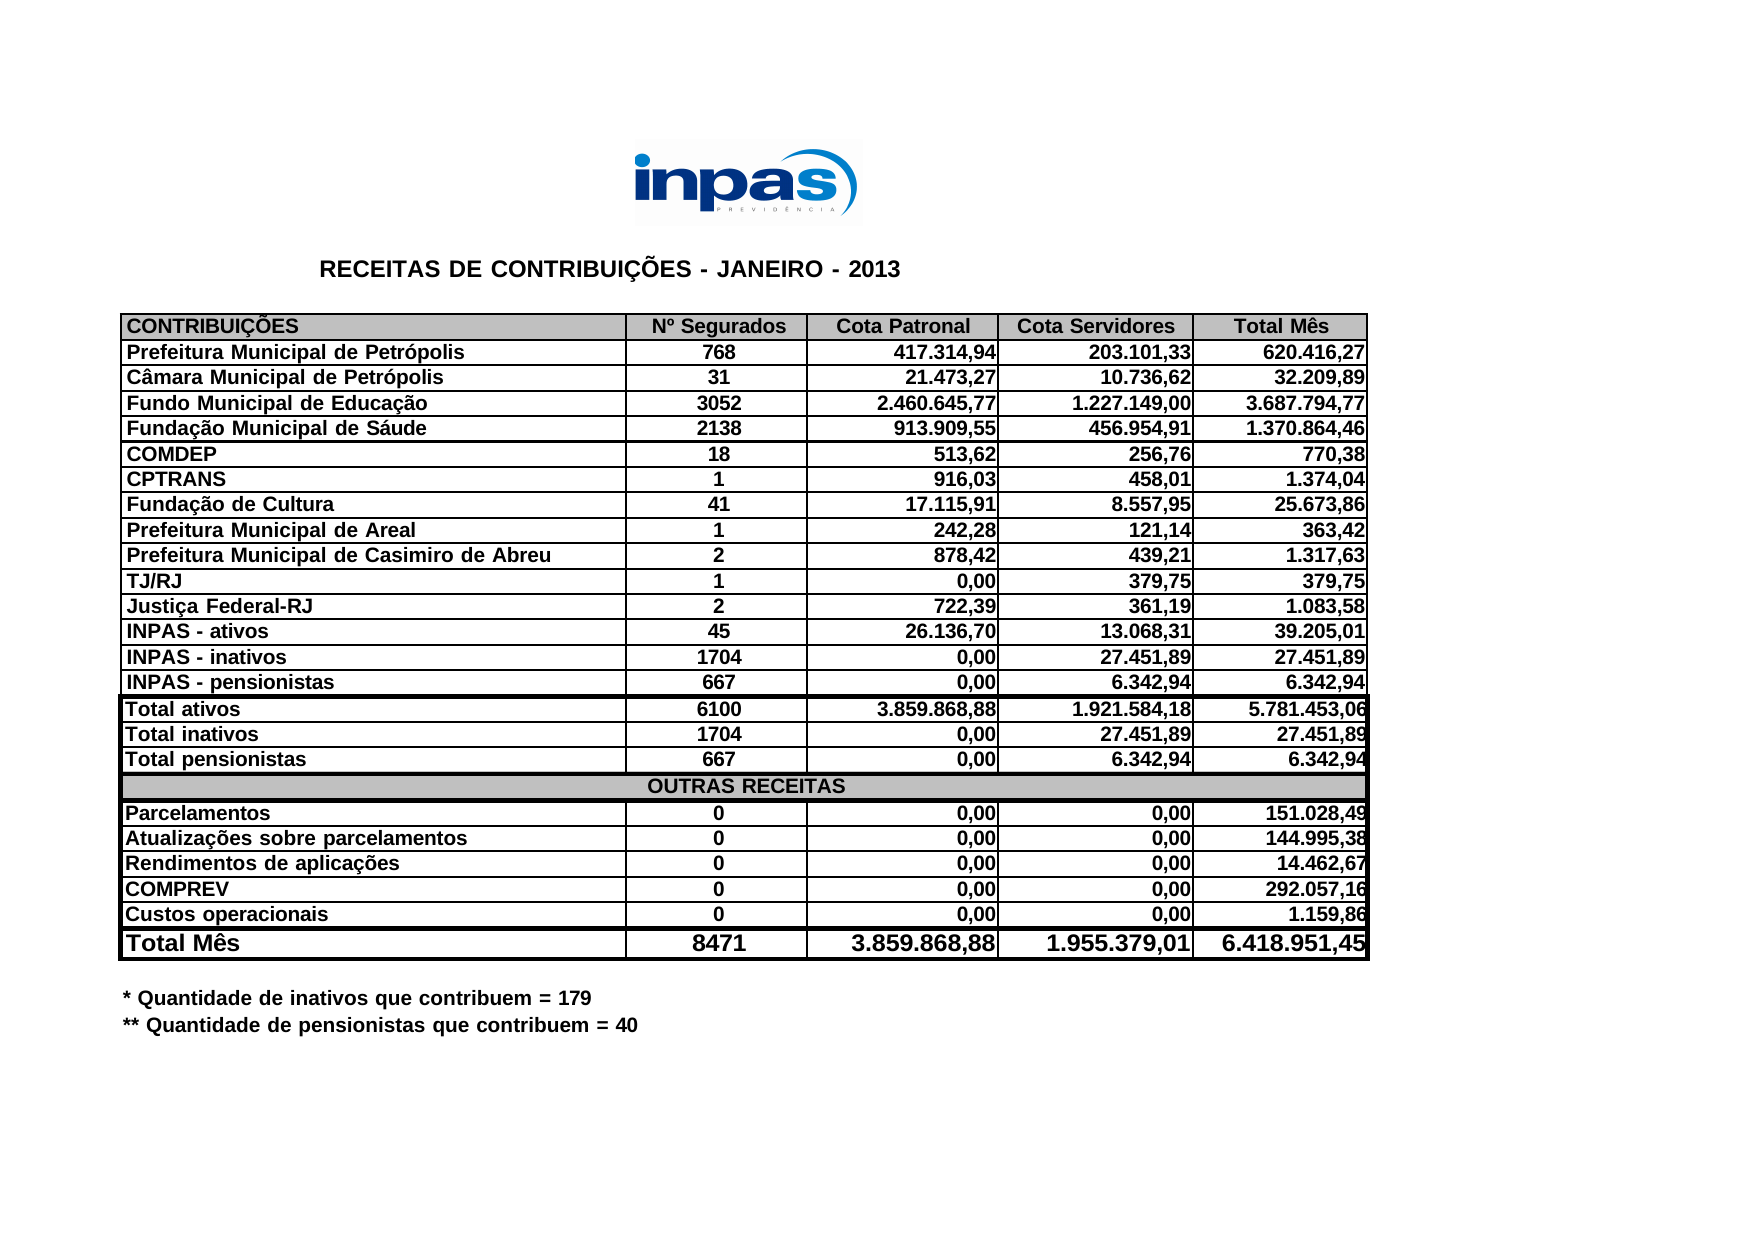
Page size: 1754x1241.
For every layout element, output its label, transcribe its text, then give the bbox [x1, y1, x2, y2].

table_cell 1.921.584,18 [999, 699, 1192, 721]
table_cell 1.370.864,46 [1194, 417, 1366, 440]
table_header CONTRIBUIÇÕES [122, 315, 625, 339]
table_cell 151.028,49 [1194, 803, 1365, 825]
table_cell 0,00 [808, 827, 997, 850]
table_header Nº Segurados [627, 315, 806, 339]
table_cell 242,28 [808, 519, 997, 542]
table_cell 361,19 [999, 595, 1192, 618]
table_cell 0,00 [999, 852, 1192, 876]
table_cell 363,42 [1194, 519, 1366, 542]
title RECEITAS DE CONTRIBUIÇÕES - JANEIRO - 2013 [319, 254, 1503, 282]
table_cell 292.057,16 [1194, 878, 1365, 901]
table_cell 21.473,27 [808, 366, 997, 389]
table_cell Prefeitura Municipal de Petrópolis [122, 341, 625, 364]
table_cell 5.781.453,06 [1194, 699, 1365, 721]
table_cell 878,42 [808, 544, 997, 567]
table_cell 14.462,67 [1194, 852, 1365, 876]
table_cell 0,00 [808, 903, 997, 926]
table_cell 916,03 [808, 468, 997, 491]
table_cell 26.136,70 [808, 620, 997, 643]
table_cell 256,76 [999, 443, 1192, 466]
table_cell 1 [627, 468, 806, 491]
text * Quantidade de inativos que contribuem = 179 [123, 986, 1503, 1009]
table_cell 6.342,94 [1194, 671, 1366, 694]
table_cell 439,21 [999, 544, 1192, 567]
table_cell 2138 [627, 417, 806, 440]
table_cell 1 [627, 570, 806, 593]
table_cell 768 [627, 341, 806, 364]
table_cell 3052 [627, 392, 806, 415]
table_cell 1.227.149,00 [999, 392, 1192, 415]
table_cell 3.859.868,88 [808, 931, 997, 957]
table_cell 203.101,33 [999, 341, 1192, 364]
table_cell 6.342,94 [1194, 748, 1365, 771]
table_cell Total ativos [123, 699, 625, 721]
table_cell TJ/RJ [122, 570, 625, 593]
table_cell CPTRANS [122, 468, 625, 491]
picture [635, 139, 864, 226]
table_cell Custos operacionais [123, 903, 625, 926]
table_cell 0 [627, 903, 806, 926]
table_cell Atualizações sobre parcelamentos [123, 827, 625, 850]
table_cell Fundação de Cultura [122, 493, 625, 517]
table_cell 1.374,04 [1194, 468, 1366, 491]
table_cell INPAS - inativos [122, 646, 625, 669]
table_cell 32.209,89 [1194, 366, 1366, 389]
table_cell Câmara Municipal de Petrópolis [122, 366, 625, 389]
table_header Total Mês [1194, 315, 1366, 339]
table_cell OUTRAS RECEITAS [123, 776, 1365, 798]
table_cell 10.736,62 [999, 366, 1192, 389]
table_cell 0,00 [808, 803, 997, 825]
table_cell 1.159,86 [1194, 903, 1365, 926]
table_cell Fundo Municipal de Educação [122, 392, 625, 415]
table_cell 13.068,31 [999, 620, 1192, 643]
table_cell 1704 [627, 723, 806, 746]
table_cell 144.995,38 [1194, 827, 1365, 850]
table_cell 0,00 [808, 852, 997, 876]
table_cell 379,75 [999, 570, 1192, 593]
table_cell 620.416,27 [1194, 341, 1366, 364]
table_cell 0 [627, 878, 806, 901]
table_cell 667 [627, 671, 806, 694]
table_cell 8471 [627, 931, 806, 957]
table_cell 27.451,89 [999, 723, 1192, 746]
table_cell Parcelamentos [123, 803, 625, 825]
table_cell 6.342,94 [999, 671, 1192, 694]
table_cell 3.859.868,88 [808, 699, 997, 721]
table_cell 0,00 [999, 803, 1192, 825]
table_cell 667 [627, 748, 806, 771]
table_cell 27.451,89 [1194, 723, 1365, 746]
table_cell 1.317,63 [1194, 544, 1366, 567]
table_cell 1.083,58 [1194, 595, 1366, 618]
table_cell Total Mês [123, 931, 625, 957]
table_cell 0,00 [999, 903, 1192, 926]
table_cell 17.115,91 [808, 493, 997, 517]
table_cell 1704 [627, 646, 806, 669]
table_cell Rendimentos de aplicações [123, 852, 625, 876]
table_cell COMPREV [123, 878, 625, 901]
table_cell 2 [627, 595, 806, 618]
table_cell 456.954,91 [999, 417, 1192, 440]
table_cell 6100 [627, 699, 806, 721]
table_cell 6.418.951,45 [1194, 931, 1365, 957]
table_cell Total inativos [123, 723, 625, 746]
table_cell 0,00 [808, 570, 997, 593]
table_cell 2 [627, 544, 806, 567]
table_cell 0,00 [999, 827, 1192, 850]
table_cell 0 [627, 852, 806, 876]
table_header Cota Patronal [808, 315, 997, 339]
table_cell Prefeitura Municipal de Areal [122, 519, 625, 542]
table_cell 0,00 [999, 878, 1192, 901]
table_cell 913.909,55 [808, 417, 997, 440]
table_cell 0,00 [808, 723, 997, 746]
table_cell 31 [627, 366, 806, 389]
table_cell 39.205,01 [1194, 620, 1366, 643]
table_cell 0,00 [808, 646, 997, 669]
table_cell Prefeitura Municipal de Casimiro de Abreu [122, 544, 625, 567]
table_header Cota Servidores [999, 315, 1192, 339]
table_cell Justiça Federal-RJ [122, 595, 625, 618]
table_cell 0,00 [808, 748, 997, 771]
table_cell 27.451,89 [999, 646, 1192, 669]
table_cell 417.314,94 [808, 341, 997, 364]
table_cell 121,14 [999, 519, 1192, 542]
table_cell 3.687.794,77 [1194, 392, 1366, 415]
table_cell Total pensionistas [123, 748, 625, 771]
table_cell 0,00 [808, 671, 997, 694]
table_cell 0 [627, 803, 806, 825]
table_cell INPAS - pensionistas [122, 671, 625, 694]
table_cell 770,38 [1194, 443, 1366, 466]
table_cell 6.342,94 [999, 748, 1192, 771]
table_cell 8.557,95 [999, 493, 1192, 517]
table_cell 1 [627, 519, 806, 542]
table_cell 722,39 [808, 595, 997, 618]
table_cell 18 [627, 443, 806, 466]
table_cell 379,75 [1194, 570, 1366, 593]
table_cell 45 [627, 620, 806, 643]
table_cell COMDEP [122, 443, 625, 466]
table_cell 0,00 [808, 878, 997, 901]
table_cell 513,62 [808, 443, 997, 466]
text ** Quantidade de pensionistas que contribuem = 40 [123, 1013, 1503, 1037]
table_cell 27.451,89 [1194, 646, 1366, 669]
table_cell 41 [627, 493, 806, 517]
table_cell 0 [627, 827, 806, 850]
table_cell 25.673,86 [1194, 493, 1366, 517]
table_cell Fundação Municipal de Sáude [122, 417, 625, 440]
table_cell 2.460.645,77 [808, 392, 997, 415]
table_cell INPAS - ativos [122, 620, 625, 643]
table_cell 458,01 [999, 468, 1192, 491]
table_cell 1.955.379,01 [999, 931, 1192, 957]
